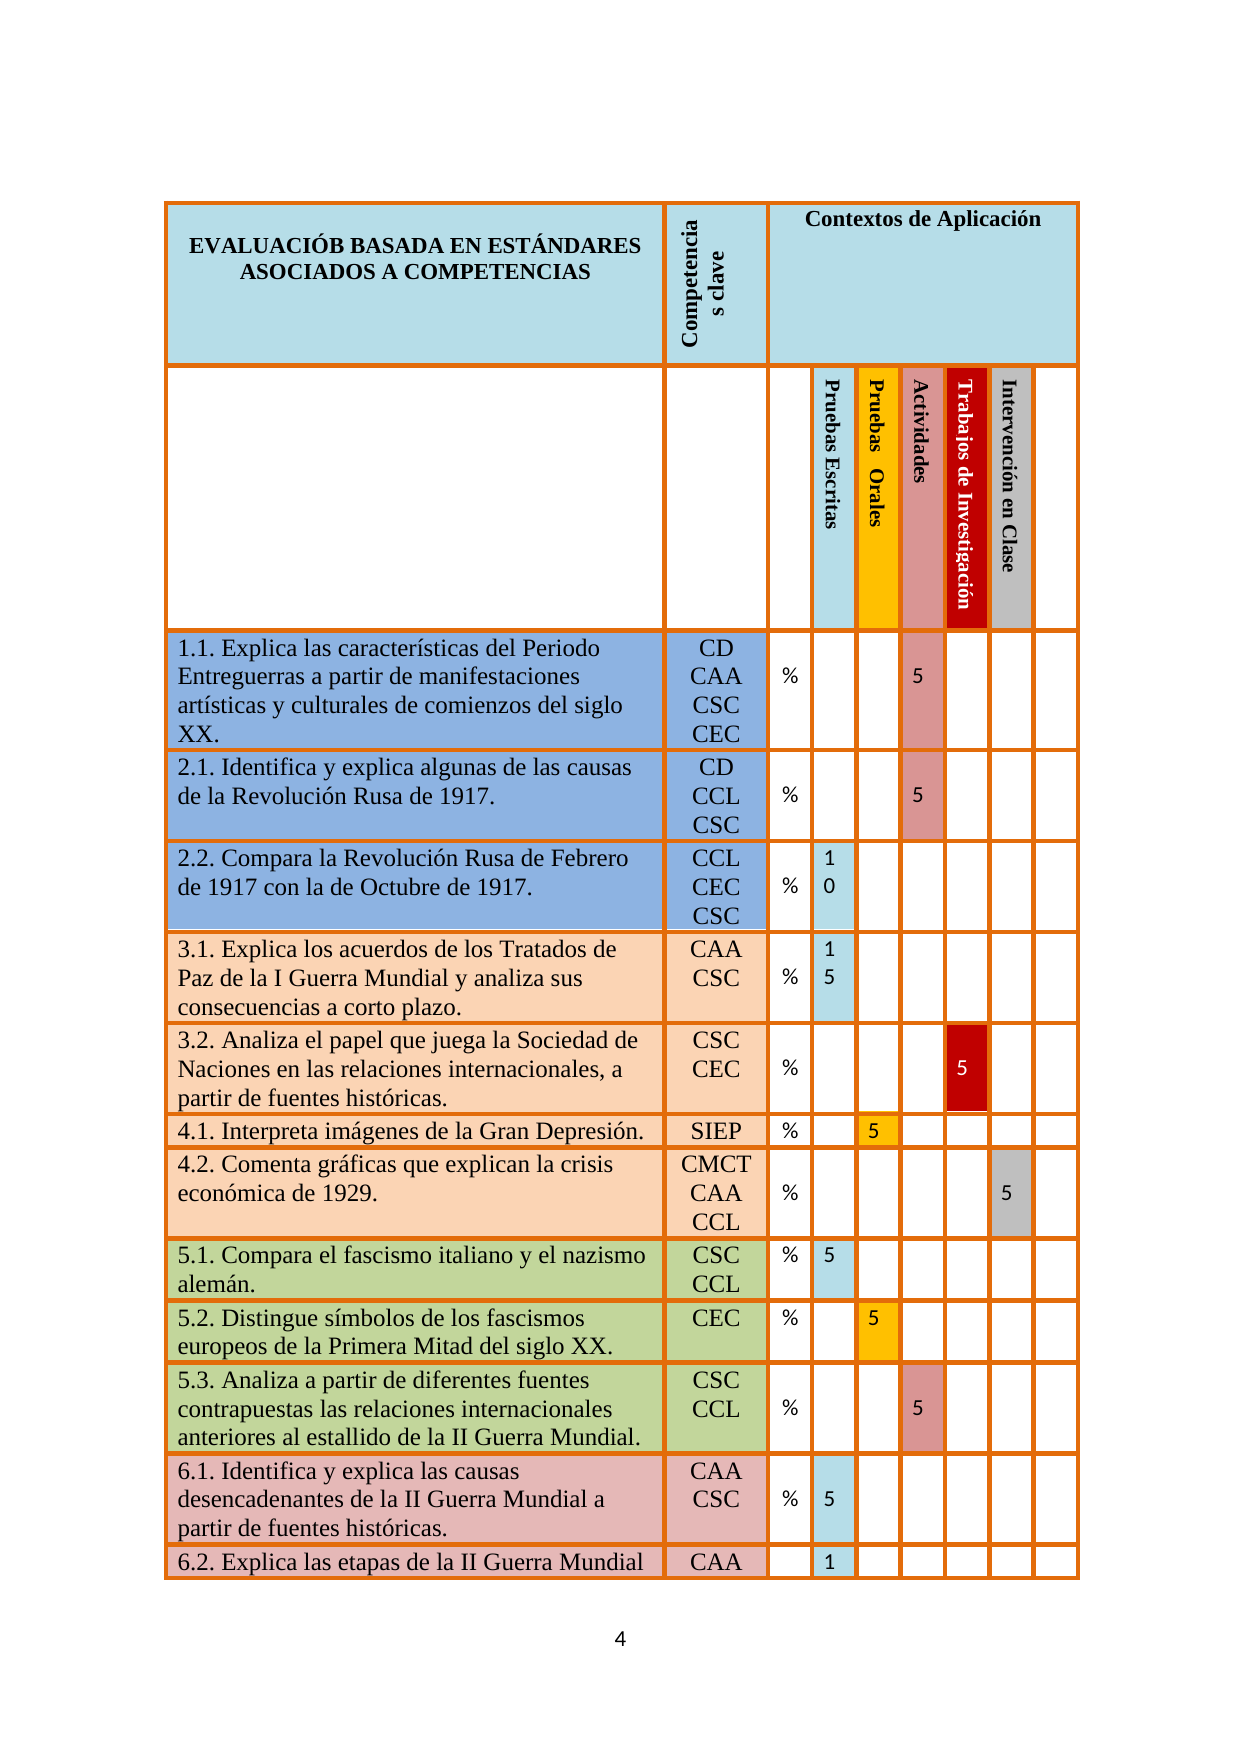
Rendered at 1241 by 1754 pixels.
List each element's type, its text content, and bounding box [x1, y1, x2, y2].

table_cell [992, 1116, 1031, 1145]
table_cell [992, 633, 1031, 748]
table_cell 4.1. Interpreta imágenes de la Gran Depresión. [168, 1116, 662, 1145]
table_cell 5.2. Distingue símbolos de los fascismos europeos de la Primera Mitad del siglo XX. [168, 1303, 662, 1360]
table_cell [947, 1303, 987, 1360]
table_cell CSC CEC [667, 1025, 766, 1111]
table_cell [947, 1116, 987, 1145]
table_cell [903, 843, 943, 929]
table_cell 6.1. Identifica y explica las causas desencadenantes de la II Guerra Mundial a partir de fuentes históricas. [168, 1456, 662, 1542]
table_header EVALUACIÓB BASADA EN ESTÁNDARES ASOCIADOS A COMPETENCIAS [168, 205, 662, 363]
table_cell [1036, 1116, 1076, 1145]
table_cell [859, 752, 898, 839]
table_cell [168, 368, 662, 628]
table_cell Pruebas Orales [859, 368, 898, 628]
table_cell % [770, 1456, 810, 1542]
table_cell Trabajos de Investigación [947, 368, 987, 628]
table_cell [814, 1150, 854, 1236]
table_cell [1036, 843, 1076, 929]
table_cell [859, 1150, 898, 1236]
table_cell [814, 633, 854, 748]
table_cell % [770, 752, 810, 839]
table_cell [1036, 1303, 1076, 1360]
table_cell [1036, 1150, 1076, 1236]
table_cell [903, 1547, 943, 1576]
table_cell % [770, 843, 810, 929]
table_cell 15 [814, 934, 854, 1021]
table_cell 3.2. Analiza el papel que juega la Sociedad de Naciones en las relaciones internacionales, a partir de fuentes históricas. [168, 1025, 662, 1111]
table_cell CSC CCL [667, 1241, 766, 1298]
table_cell % [770, 1365, 810, 1451]
table_cell % [770, 1547, 810, 1576]
table_cell Actividades [903, 368, 943, 628]
table_cell % [770, 1303, 810, 1360]
table_cell [992, 1025, 1031, 1111]
table_cell [1036, 368, 1076, 628]
table_cell 5 [859, 1303, 898, 1360]
table_cell % [770, 1116, 810, 1145]
table_cell [992, 1365, 1031, 1451]
table_cell [1036, 1456, 1076, 1542]
table_cell [903, 1116, 943, 1145]
table_header Competencias clave [667, 205, 766, 363]
table_cell 5 [992, 1150, 1031, 1236]
table_cell % [770, 1241, 810, 1298]
table_cell [947, 1241, 987, 1298]
table_cell CEC [667, 1303, 766, 1360]
table_cell [1036, 1365, 1076, 1451]
table_cell [947, 1547, 987, 1576]
table_cell 5 [947, 1025, 987, 1111]
table_cell 5.1. Compara el fascismo italiano y el nazismo alemán. [168, 1241, 662, 1298]
table_cell [1036, 1025, 1076, 1111]
table_cell 4.2. Comenta gráficas que explican la crisis económica de 1929. [168, 1150, 662, 1236]
table_cell 5 [814, 1456, 854, 1542]
table_cell [903, 1456, 943, 1542]
table_cell [903, 934, 943, 1021]
table_cell CD CAA CSC CEC [667, 633, 766, 748]
table_cell 3.1. Explica los acuerdos de los Tratados de Paz de la I Guerra Mundial y analiza sus consecuencias a corto plazo. [168, 934, 662, 1021]
table_cell % [770, 934, 810, 1021]
table_cell [859, 843, 898, 929]
table_cell [947, 752, 987, 839]
table_cell 1.1. Explica las características del Periodo Entreguerras a partir de manifestaciones artísticas y culturales de comienzos del siglo XX. [168, 633, 662, 748]
table_cell [992, 1456, 1031, 1542]
table_cell CAA CSC [667, 1547, 766, 1576]
table_cell 5 [903, 752, 943, 839]
table_cell 2.1. Identifica y explica algunas de las causas de la Revolución Rusa de 1917. [168, 752, 662, 839]
table_cell 5 [903, 1365, 943, 1451]
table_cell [168, 1547, 662, 1576]
table_cell 10 [814, 843, 854, 929]
table_cell % [770, 1150, 810, 1236]
table_cell CSC CCL [667, 1365, 766, 1451]
table_cell CCL CEC CSC [667, 843, 766, 929]
table_cell [814, 1116, 854, 1145]
table_cell Intervención en Clase [992, 368, 1031, 628]
table_cell [903, 1241, 943, 1298]
table_cell [1036, 1547, 1076, 1576]
table_cell % [770, 633, 810, 748]
table_cell [859, 633, 898, 748]
table_cell [667, 368, 766, 628]
table_cell [992, 1547, 1031, 1576]
table_cell 5.3. Analiza a partir de diferentes fuentes contrapuestas las relaciones internacionales anteriores al estallido de la II Guerra Mundial. [168, 1365, 662, 1451]
table_cell [947, 934, 987, 1021]
table_cell SIEP [667, 1116, 766, 1145]
table_cell [859, 1456, 898, 1542]
table_cell 5 [814, 1241, 854, 1298]
table_cell [947, 1456, 987, 1542]
table_cell CD CCL CSC [667, 752, 766, 839]
table_cell [947, 1365, 987, 1451]
table_cell [903, 1150, 943, 1236]
table_cell 5 [903, 633, 943, 748]
table_cell CAA CSC [667, 1456, 766, 1542]
table_cell [947, 1150, 987, 1236]
table_cell [1036, 752, 1076, 839]
table_cell [770, 368, 810, 628]
table_cell [814, 752, 854, 839]
table_cell Pruebas Escritas [814, 368, 854, 628]
table_cell 5 [859, 1116, 898, 1145]
table_cell CAA CSC [667, 934, 766, 1021]
table_cell [947, 843, 987, 929]
table_cell [992, 934, 1031, 1021]
table_cell [992, 843, 1031, 929]
table_cell [859, 1025, 898, 1111]
table_cell 10 [814, 1547, 854, 1576]
table_cell [1036, 633, 1076, 748]
table_cell % [770, 1025, 810, 1111]
table_cell [903, 1025, 943, 1111]
table_cell [859, 1365, 898, 1451]
table_cell 2.2. Compara la Revolución Rusa de Febrero de 1917 con la de Octubre de 1917. [168, 843, 662, 929]
table_cell [1036, 1241, 1076, 1298]
table_cell [947, 633, 987, 748]
table_cell [992, 1241, 1031, 1298]
table_cell [814, 1365, 854, 1451]
table_cell [992, 752, 1031, 839]
table_cell [859, 1547, 898, 1576]
table_cell [903, 1303, 943, 1360]
table_header Contextos de Aplicación [770, 205, 1076, 363]
table_cell [859, 1241, 898, 1298]
table_cell CMCTCAA CCL [667, 1150, 766, 1236]
table_cell [1036, 934, 1076, 1021]
table_cell [859, 934, 898, 1021]
table_cell [814, 1025, 854, 1111]
table_cell [992, 1303, 1031, 1360]
table_cell [814, 1303, 854, 1360]
